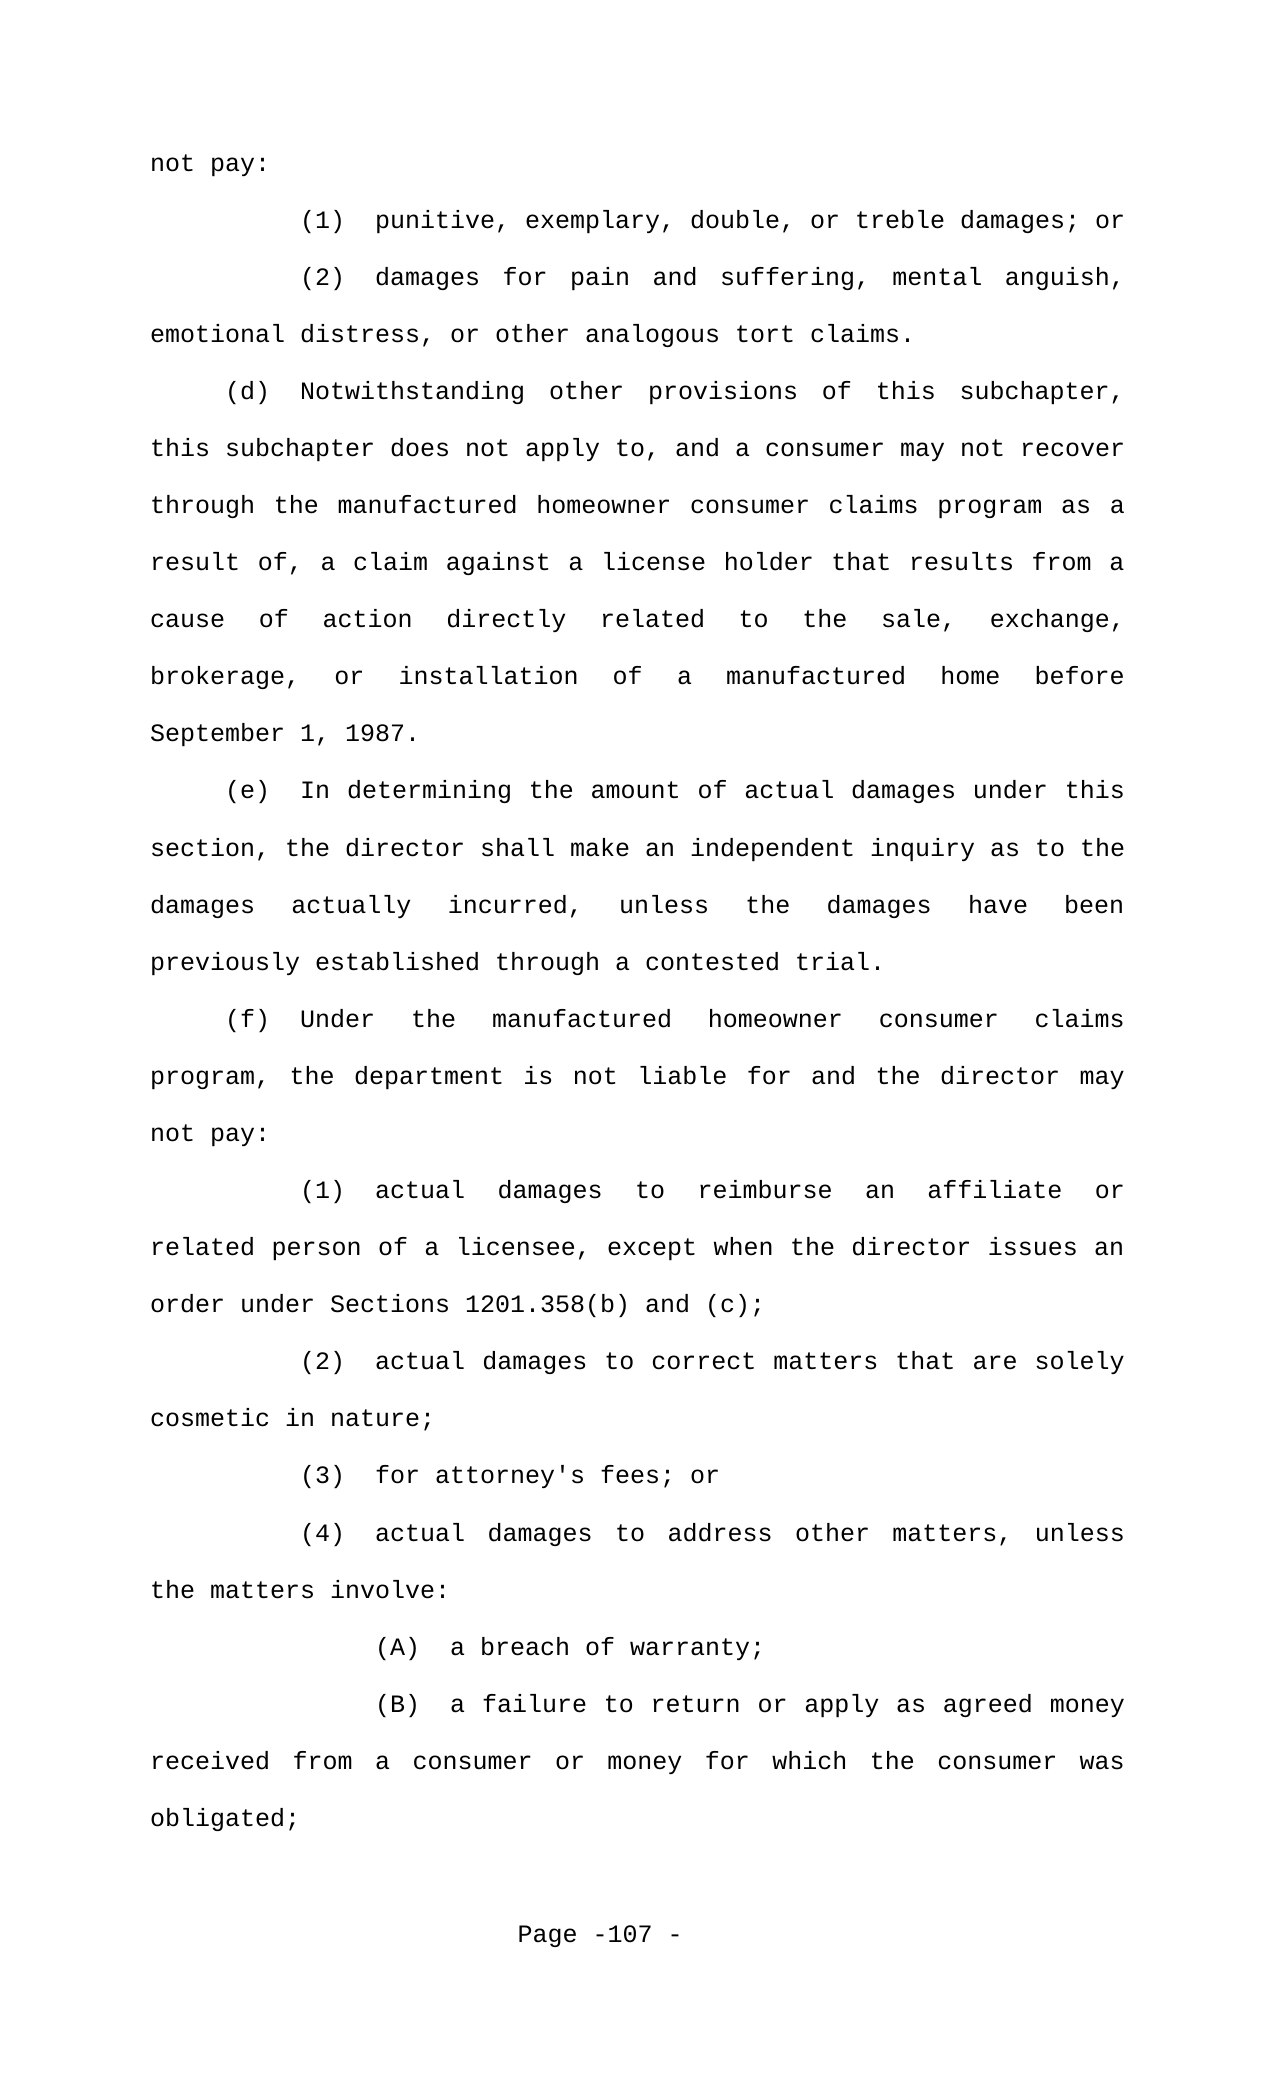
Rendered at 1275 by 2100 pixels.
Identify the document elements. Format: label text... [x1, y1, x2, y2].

text (e) In determining the amount of actual damages under this section, the director shall make an independent inquiry as to the damages actually incurred, unless the damages have been previously established through a contested trial. [150, 778, 1125, 978]
text (B) a failure to return or apply as agreed money received from a consumer or money for which the consumer was obligated; [150, 1691, 1125, 1834]
text (A) a breach of warranty; [150, 1634, 1125, 1663]
text (2) actual damages to correct matters that are solely cosmetic in nature; [150, 1349, 1125, 1434]
text (f) Under the manufactured homeowner consumer claims program, the department is not liable for and the director may not pay: [150, 1006, 1125, 1149]
text (4) actual damages to address other matters, unless the matters involve: [150, 1520, 1125, 1606]
text (d) Notwithstanding other provisions of this subchapter, this subchapter does not apply to, and a consumer may not recover through the manufactured homeowner consumer claims program as a result of, a claim against a license holder that results from a cause of action directly related to the sale, exchange, brokerage, or installation of a manufactured home before September 1, 1987. [150, 378, 1125, 749]
text (1) punitive, exemplary, double, or treble damages; or [150, 207, 1125, 236]
text (2) damages for pain and suffering, mental anguish, emotional distress, or other analogous tort claims. [150, 264, 1125, 350]
text (3) for attorney's fees; or [150, 1463, 1125, 1491]
text (1) actual damages to reimburse an affiliate or related person of a licensee, except when the director issues an order under Sections 1201.358(b) and (c); [150, 1177, 1125, 1320]
text (c) Under the manufactured homeowner consumer claims program, the department is not liable for and the director may not pay: [150, 150, 1125, 178]
